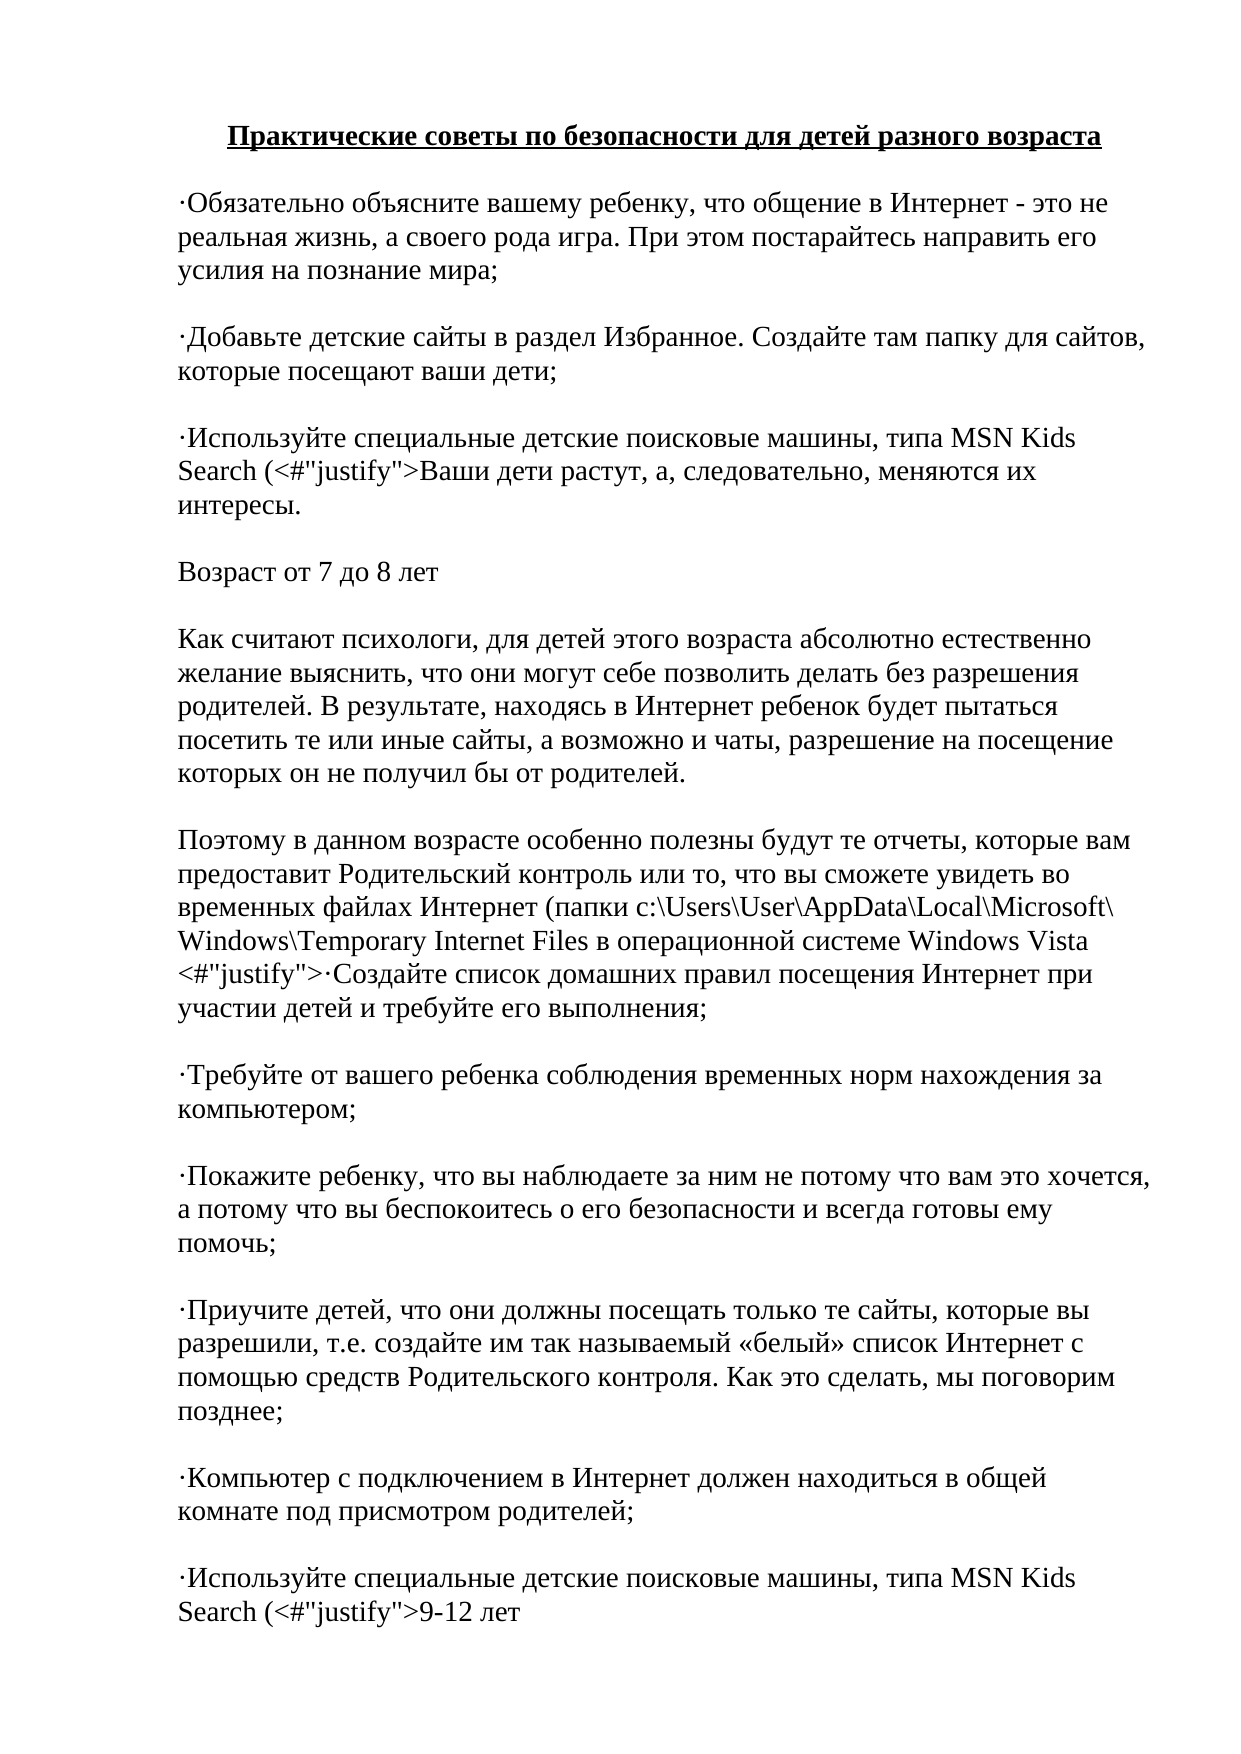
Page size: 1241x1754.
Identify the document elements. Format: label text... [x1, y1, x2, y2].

text ·Обязательно объясните вашему ребенку, что общение в Интернет - это не реальная жизнь, а своего рода игра. При этом постарайтесь направить его усилия на познание мира; [177, 185, 1152, 286]
text Возраст от 7 до 8 лет [177, 554, 1152, 588]
text ·Приучите детей, что они должны посещать только те сайты, которые вы разрешили, т.е. создайте им так называемый «белый» список Интернет с помощью средств Родительского контроля. Как это сделать, мы поговорим позднее; [177, 1292, 1152, 1426]
text ·Требуйте от вашего ребенка соблюдения временных норм нахождения за компьютером; [177, 1057, 1152, 1124]
text Практические советы по безопасности для детей разного возраста [177, 118, 1152, 152]
text ·Используйте специальные детские поисковые машины, типа MSN Kids Search (<#"justify">Ваши дети растут, а, следовательно, меняются их интересы. [177, 420, 1152, 521]
text Как считают психологи, для детей этого возраста абсолютно естественно желание выяснить, что они могут себе позволить делать без разрешения родителей. В результате, находясь в Интернет ребенок будет пытаться посетить те или иные сайты, а возможно и чаты, разрешение на посещение которых он не получил бы от родителей. [177, 621, 1152, 789]
text ·Добавьте детские сайты в раздел Избранное. Создайте там папку для сайтов, которые посещают ваши дети; [177, 319, 1152, 386]
text Поэтому в данном возрасте особенно полезны будут те отчеты, которые вам предоставит Родительский контроль или то, что вы сможете увидеть во временных файлах Интернет (папки c:\Users\User\AppData\Local\Microsoft\Windows\Temporary Internet Files в операционной системе Windows Vista <#"justify">·Создайте список домашних правил посещения Интернет при участии детей и требуйте его выполнения; [177, 822, 1152, 1024]
text ·Покажите ребенку, что вы наблюдаете за ним не потому что вам это хочется, а потому что вы беспокоитесь о его безопасности и всегда готовы ему помочь; [177, 1158, 1152, 1258]
text ·Используйте специальные детские поисковые машины, типа MSN Kids Search (<#"justify">9-12 лет [177, 1560, 1152, 1627]
text ·Компьютер с подключением в Интернет должен находиться в общей комнате под присмотром родителей; [177, 1460, 1152, 1527]
